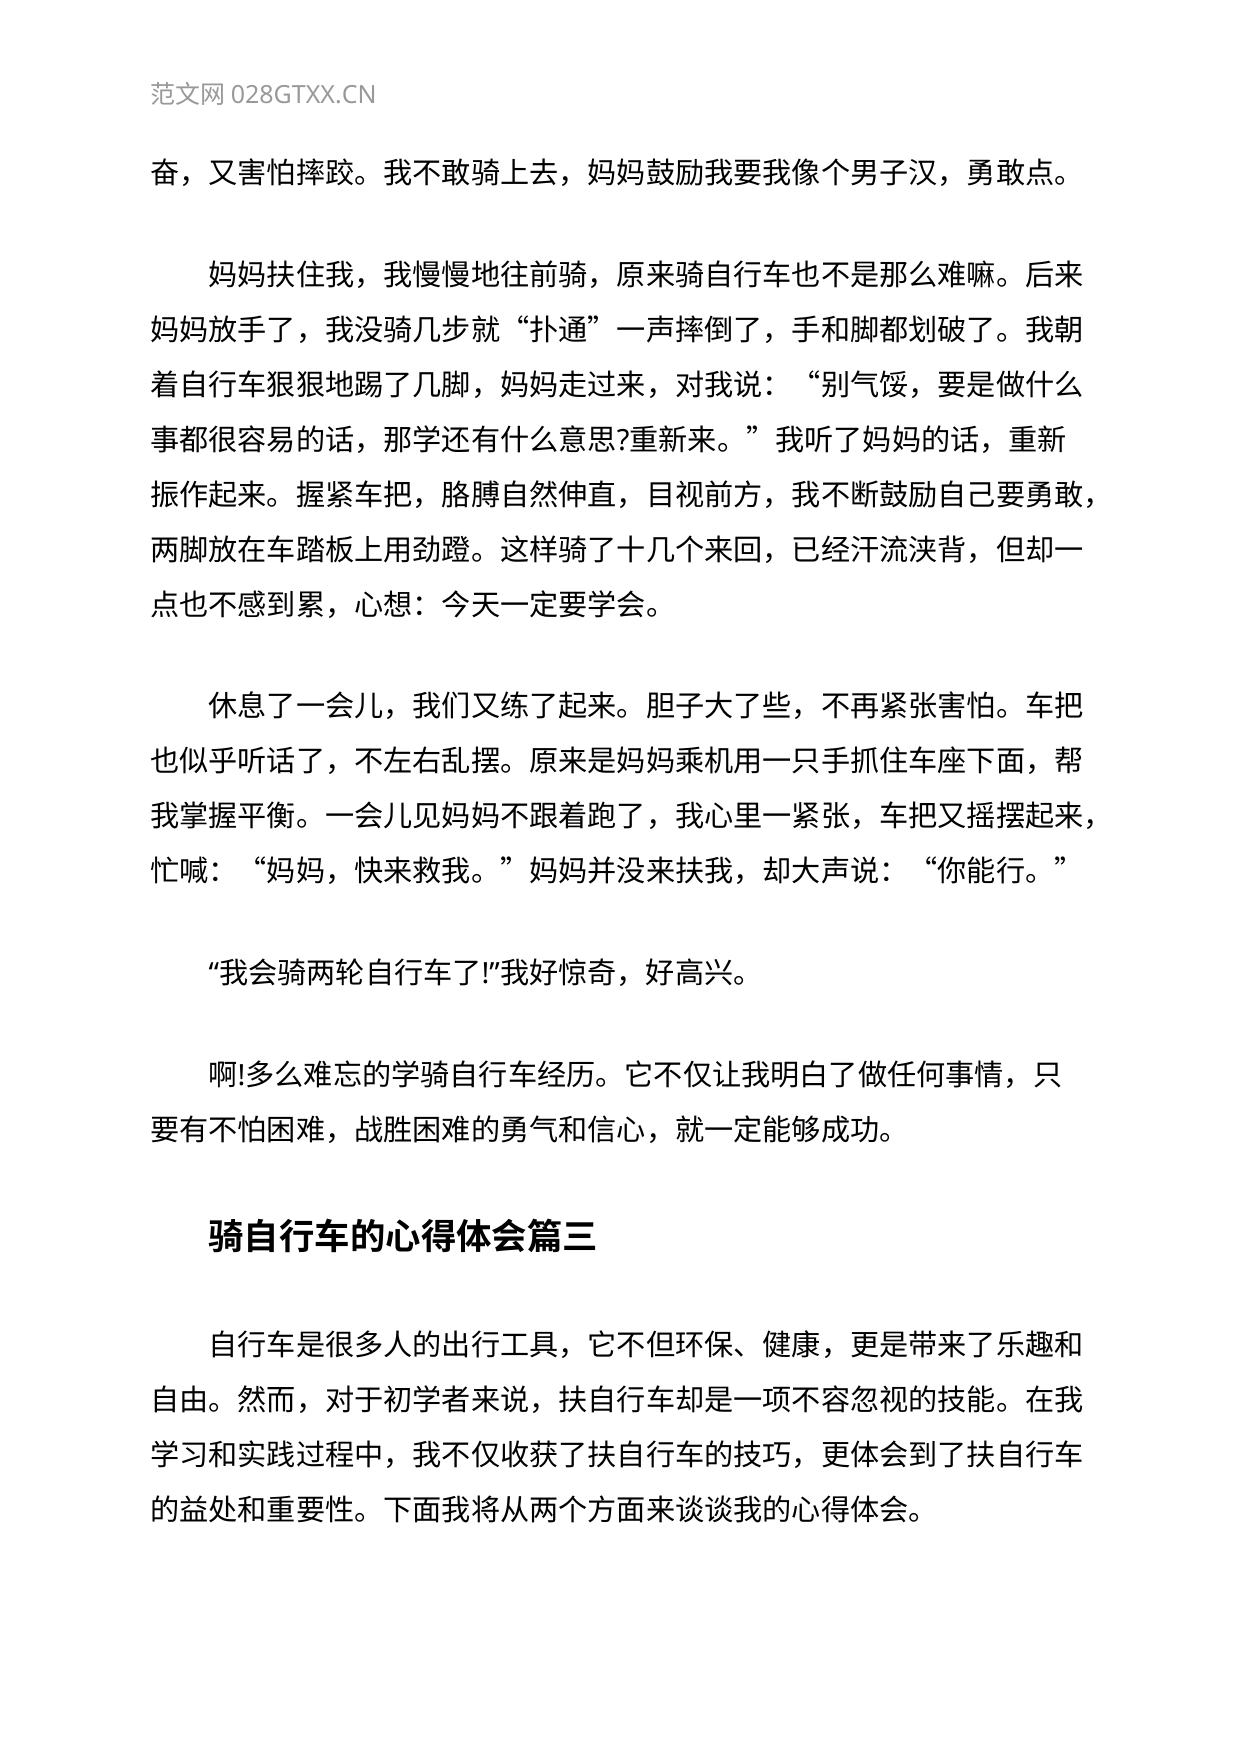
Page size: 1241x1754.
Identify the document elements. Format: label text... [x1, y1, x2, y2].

text 妈妈扶住我，我慢慢地往前骑，原来骑自行车也不是那么难嘛。后来妈妈放手了，我没骑几步就“扑通”一声摔倒了，手和脚都划破了。我朝着自行车狠狠地踢了几脚，妈妈走过来，对我说：“别气馁，要是做什么事都很容易的话，那学还有什么意思?重新来。”我听了妈妈的话，重新振作起来。握紧车把，胳膊自然伸直，目视前方，我不断鼓励自己要勇敢，两脚放在车踏板上用劲蹬。这样骑了十几个来回，已经汗流浃背，但却一点也不感到累，心想：今天一定要学会。 [150, 252, 1090, 623]
text 休息了一会儿，我们又练了起来。胆子大了些，不再紧张害怕。车把也似乎听话了，不左右乱摆。原来是妈妈乘机用一只手抓住车座下面，帮我掌握平衡。一会儿见妈妈不跟着跑了，我心里一紧张，车把又摇摆起来，忙喊：“妈妈，快来救我。”妈妈并没来扶我，却大声说：“你能行。” [150, 683, 1090, 890]
text 骑自行车的心得体会篇三 [150, 1208, 1090, 1259]
text 啊!多么难忘的学骑自行车经历。它不仅让我明白了做任何事情，只要有不怕困难，战胜困难的勇气和信心，就一定能够成功。 [150, 1051, 1090, 1149]
text 自行车是很多人的出行工具，它不但环保、健康，更是带来了乐趣和自由。然而，对于初学者来说，扶自行车却是一项不容忽视的技能。在我学习和实践过程中，我不仅收获了扶自行车的技巧，更体会到了扶自行车的益处和重要性。下面我将从两个方面来谈谈我的心得体会。 [150, 1322, 1090, 1529]
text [150, 150, 1090, 192]
text “我会骑两轮自行车了!”我好惊奇，好高兴。 [150, 949, 1090, 992]
